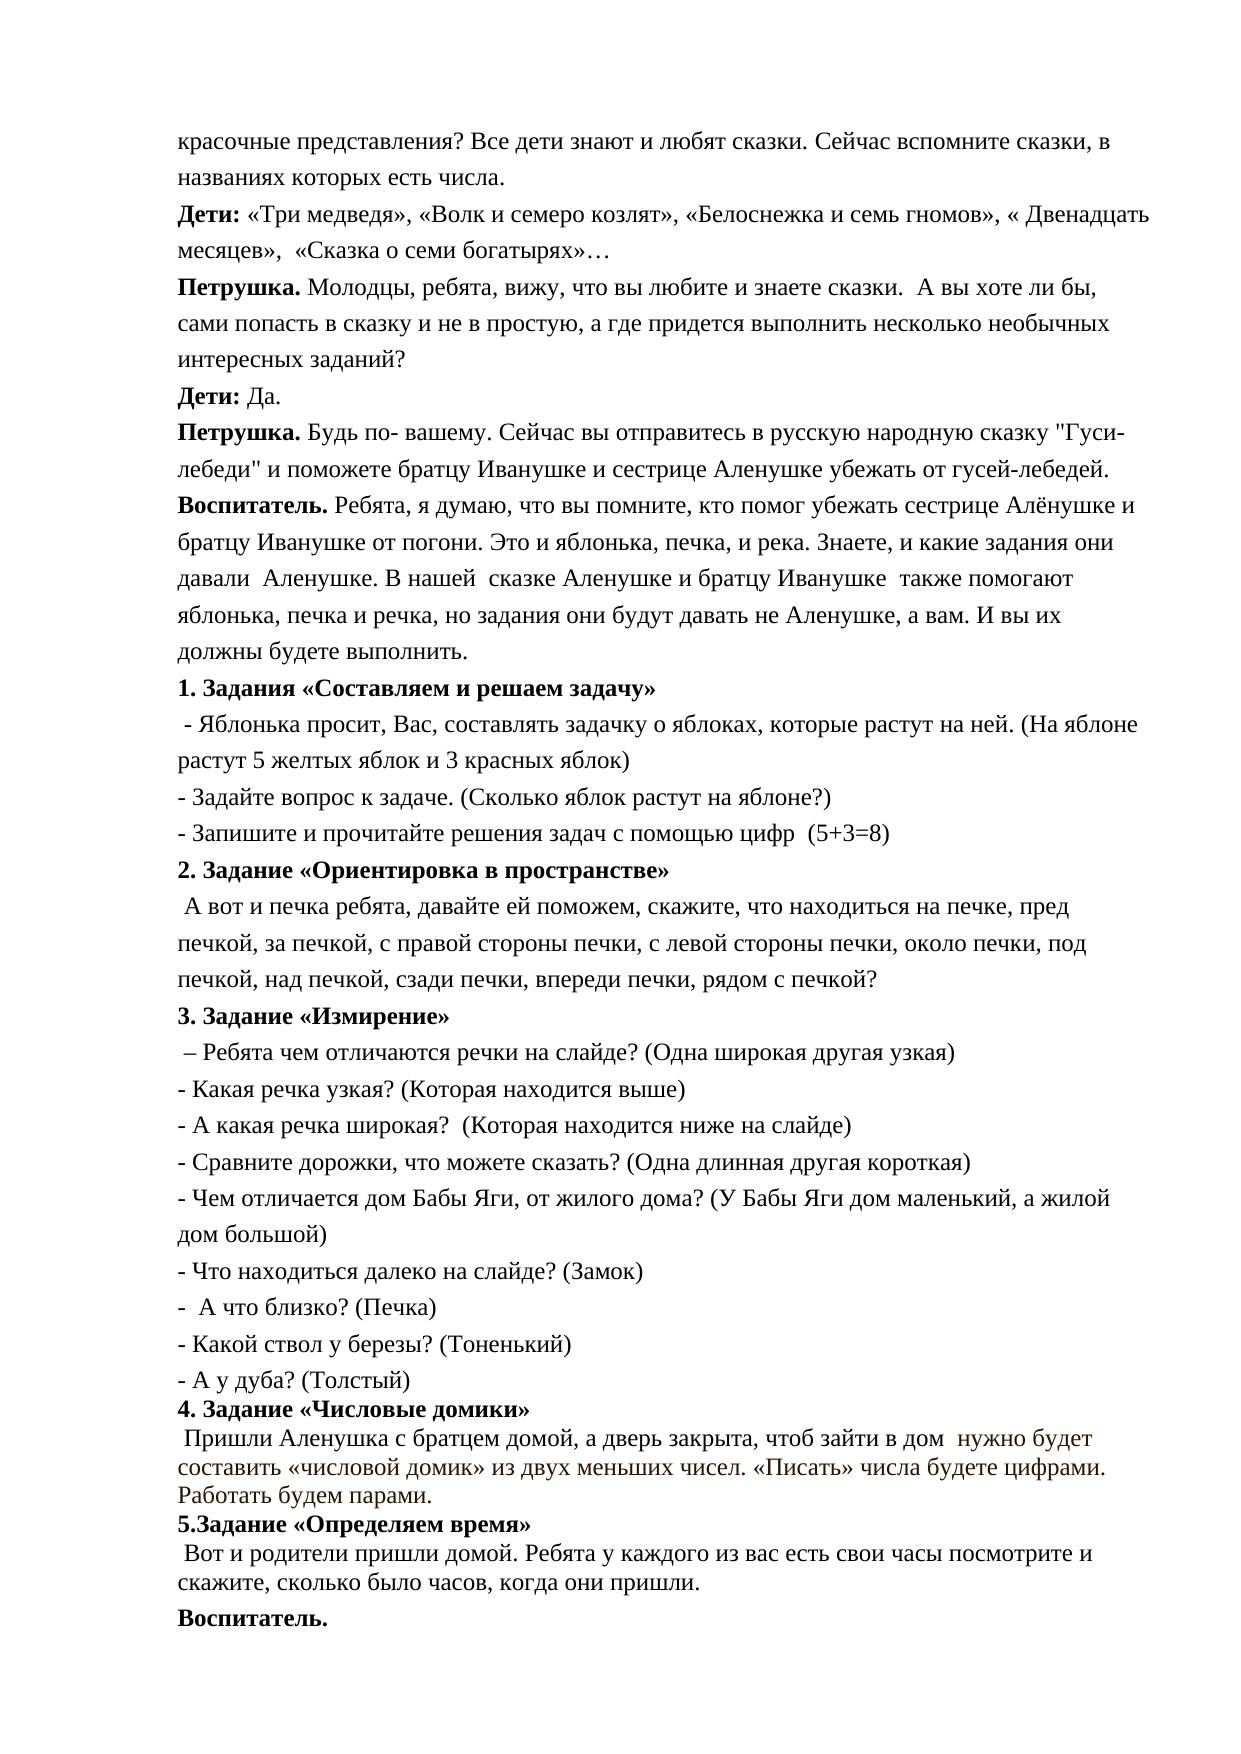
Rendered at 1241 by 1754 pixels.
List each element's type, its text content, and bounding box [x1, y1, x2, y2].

text 5.Задание «Определяем время» [177, 1509, 1152, 1538]
text - Запишите и прочитайте решения задач с помощью цифр (5+3=8) [177, 811, 1152, 847]
text Вот и родители пришли домой. Ребята у каждого из вас есть свои часы посмотрите и скажите, сколько было часов, когда они пришли. [177, 1538, 1152, 1595]
text Дети: Да. Петрушка. Будь по- вашему. Сейчас вы отправитесь в русскую народную сказку "Гуси-лебеди" и поможете братцу Иванушке и сестрице Аленушке убежать от гусей-лебедей. Воспитатель. Ребята, я думаю, что вы помните, кто помог убежать сестрице Алёнушке и братцу Иванушке от погони. Это и яблонька, печка, и река. Знаете, и какие задания они давали Аленушке. В нашей сказке Аленушке и братцу Иванушке также помогают яблонька, печка и речка, но задания они будут давать не Аленушке, а вам. И вы их должны будете выполнить. [177, 373, 1152, 665]
text 2. Задание «Ориентировка в пространстве» [177, 847, 1152, 884]
text 4. Задание «Числовые домики» Пришли Аленушка с братцем домой, а дверь закрыта, чтоб зайти в дом нужно будет составить «числовой домик» из двух меньших чисел. «Писать» числа будете цифрами. Работать будем парами. [177, 1394, 1152, 1509]
text - Задайте вопрос к задаче. (Сколько яблок растут на яблоне?) [177, 774, 1152, 811]
text 1. Задания «Составляем и решаем задачу» [177, 665, 1152, 701]
text - Какой ствол у березы? (Тоненький) [177, 1321, 1152, 1358]
text - Какая речка узкая? (Которая находится выше) [177, 1066, 1152, 1102]
text А вот и печка ребята, давайте ей поможем, скажите, что находиться на печке, пред печкой, за печкой, с правой стороны печки, с левой стороны печки, около печки, под печкой, над печкой, сзади печки, впереди печки, рядом с печкой? [177, 884, 1152, 993]
text 3. Задание «Измирение» [177, 993, 1152, 1029]
text - Что находиться далеко на слайде? (Замок) [177, 1248, 1152, 1285]
text Дети: «Три медведя», «Волк и семеро козлят», «Белоснежка и семь гномов», « Двенадцать месяцев», «Сказка о семи богатырях»… Петрушка. Молодцы, ребята, вижу, что вы любите и знаете сказки. А вы хоте ли бы, сами попасть в сказку и не в простую, а где придется выполнить несколько необычных интересных заданий? [177, 191, 1152, 373]
text Воспитатель. [177, 1595, 1152, 1632]
text - А какая речка широкая? (Которая находится ниже на слайде) [177, 1102, 1152, 1139]
text - А что близко? (Печка) [177, 1285, 1152, 1321]
text - Яблонька просит, Вас, составлять задачку о яблоках, которые растут на ней. (На яблоне растут 5 желтых яблок и 3 красных яблок) [177, 701, 1152, 774]
text – Ребята чем отличаются речки на слайде? (Одна широкая другая узкая) [177, 1029, 1152, 1066]
text - Сравните дорожки, что можете сказать? (Одна длинная другая короткая) [177, 1139, 1152, 1175]
text - Чем отличается дом Бабы Яги, от жилого дома? (У Бабы Яги дом маленький, а жилой дом большой) [177, 1175, 1152, 1248]
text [177, 118, 1152, 191]
text - А у дуба? (Толстый) [177, 1358, 1152, 1394]
